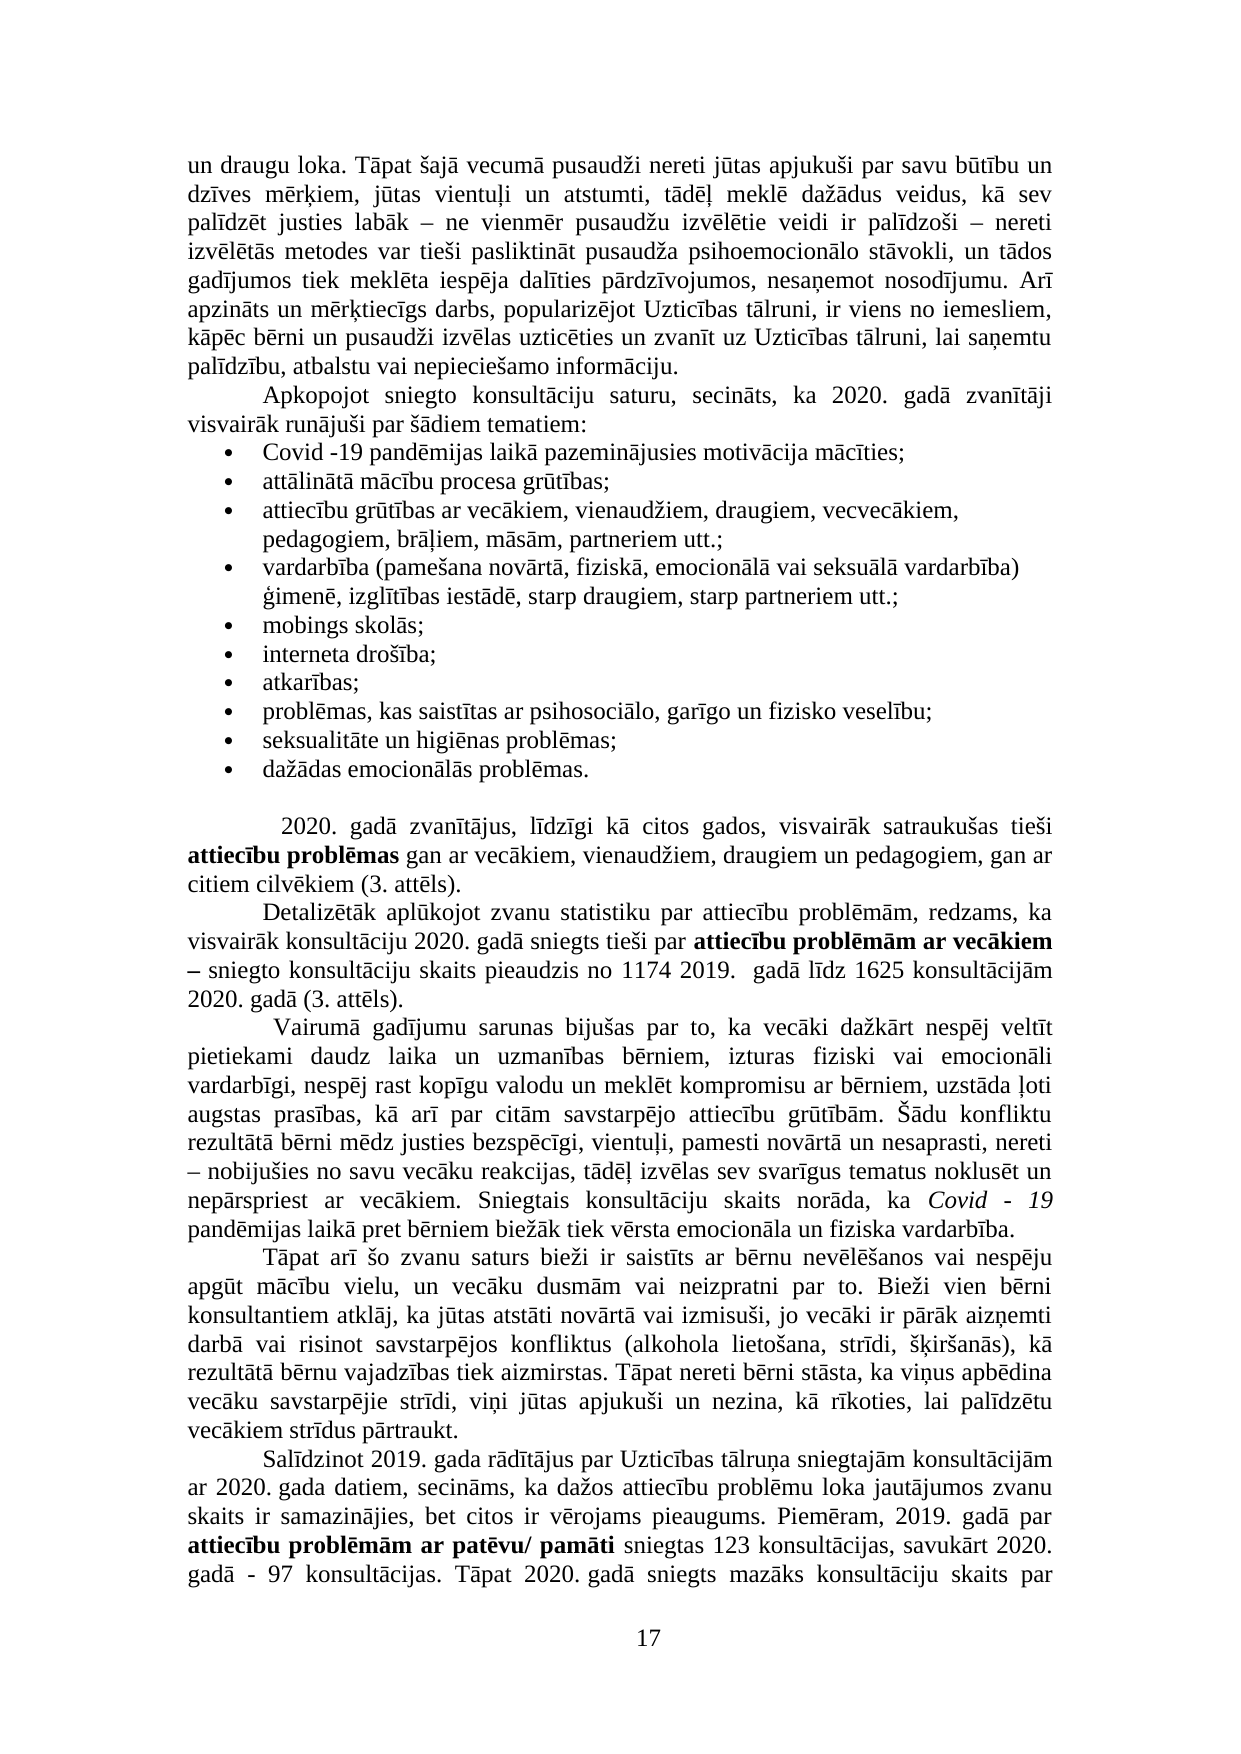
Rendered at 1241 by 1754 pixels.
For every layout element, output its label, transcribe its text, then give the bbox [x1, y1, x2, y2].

list dažādas emocionālās problēmas. [225, 754, 1053, 782]
list Covid -19 pandēmijas laikā pazeminājusies motivācija mācīties; [225, 437, 1053, 466]
text Detalizētāk aplūkojot zvanu statistiku par attiecību problēmām, redzams, ka visvairāk konsultāciju 2020. gadā sniegts tieši par attiecību problēmām ar vecākiem – sniegto konsultāciju skaits pieaudzis no 1174 2019. gadā līdz 1625 konsultācijām 2020. gadā (3. attēls). [187, 897, 1053, 1012]
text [187, 1444, 1053, 1587]
list mobings skolās; [225, 610, 1053, 639]
list interneta drošība; [225, 639, 1053, 667]
text Tāpat arī šo zvanu saturs bieži ir saistīts ar bērnu nevēlēšanos vai nespēju apgūt mācību vielu, un vecāku dusmām vai neizpratni par to. Bieži vien bērni konsultantiem atklāj, ka jūtas atstāti novārtā vai izmisuši, jo vecāki ir pārāk aizņemti darbā vai risinot savstarpējos konfliktus (alkohola lietošana, strīdi, šķiršanās), kā rezultātā bērnu vajadzības tiek aizmirstas. Tāpat nereti bērni stāsta, ka viņus apbēdina vecāku savstarpējie strīdi, viņi jūtas apjukuši un nezina, kā rīkoties, lai palīdzētu vecākiem strīdus pārtraukt. [187, 1242, 1053, 1444]
list vardarbība (pamešana novārtā, fiziskā, emocionālā vai seksuālā vardarbība) ģimenē, izglītības iestādē, starp draugiem, starp partneriem utt.; [225, 552, 1053, 610]
list attālinātā mācību procesa grūtības; [225, 466, 1053, 495]
list atkarības; [225, 667, 1053, 696]
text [187, 150, 1053, 380]
text 2020. gadā zvanītājus, līdzīgi kā citos gados, visvairāk satraukušas tieši attiecību problēmas gan ar vecākiem, vienaudžiem, draugiem un pedagogiem, gan ar citiem cilvēkiem (3. attēls). [187, 811, 1053, 897]
text Vairumā gadījumu sarunas bijušas par to, ka vecāki dažkārt nespēj veltīt pietiekami daudz laika un uzmanības bērniem, izturas fiziski vai emocionāli vardarbīgi, nespēj rast kopīgu valodu un meklēt kompromisu ar bērniem, uzstāda ļoti augstas prasības, kā arī par citām savstarpējo attiecību grūtībām. Šādu konfliktu rezultātā bērni mēdz justies bezspēcīgi, vientuļi, pamesti novārtā un nesaprasti, nereti – nobijušies no savu vecāku reakcijas, tādēļ izvēlas sev svarīgus tematus noklusēt un nepārspriest ar vecākiem. Sniegtais konsultāciju skaits norāda, ka Covid - 19 pandēmijas laikā pret bērniem biežāk tiek vērsta emocionāla un fiziska vardarbība. [187, 1012, 1053, 1242]
list problēmas, kas saistītas ar psihosociālo, garīgo un fizisko veselību; [225, 696, 1053, 725]
text Apkopojot sniegto konsultāciju saturu, secināts, ka 2020. gadā zvanītāji visvairāk runājuši par šādiem tematiem: [187, 380, 1053, 437]
list attiecību grūtības ar vecākiem, vienaudžiem, draugiem, vecvecākiem, pedagogiem, brāļiem, māsām, partneriem utt.; [225, 495, 1053, 552]
list seksualitāte un higiēnas problēmas; [225, 725, 1053, 754]
